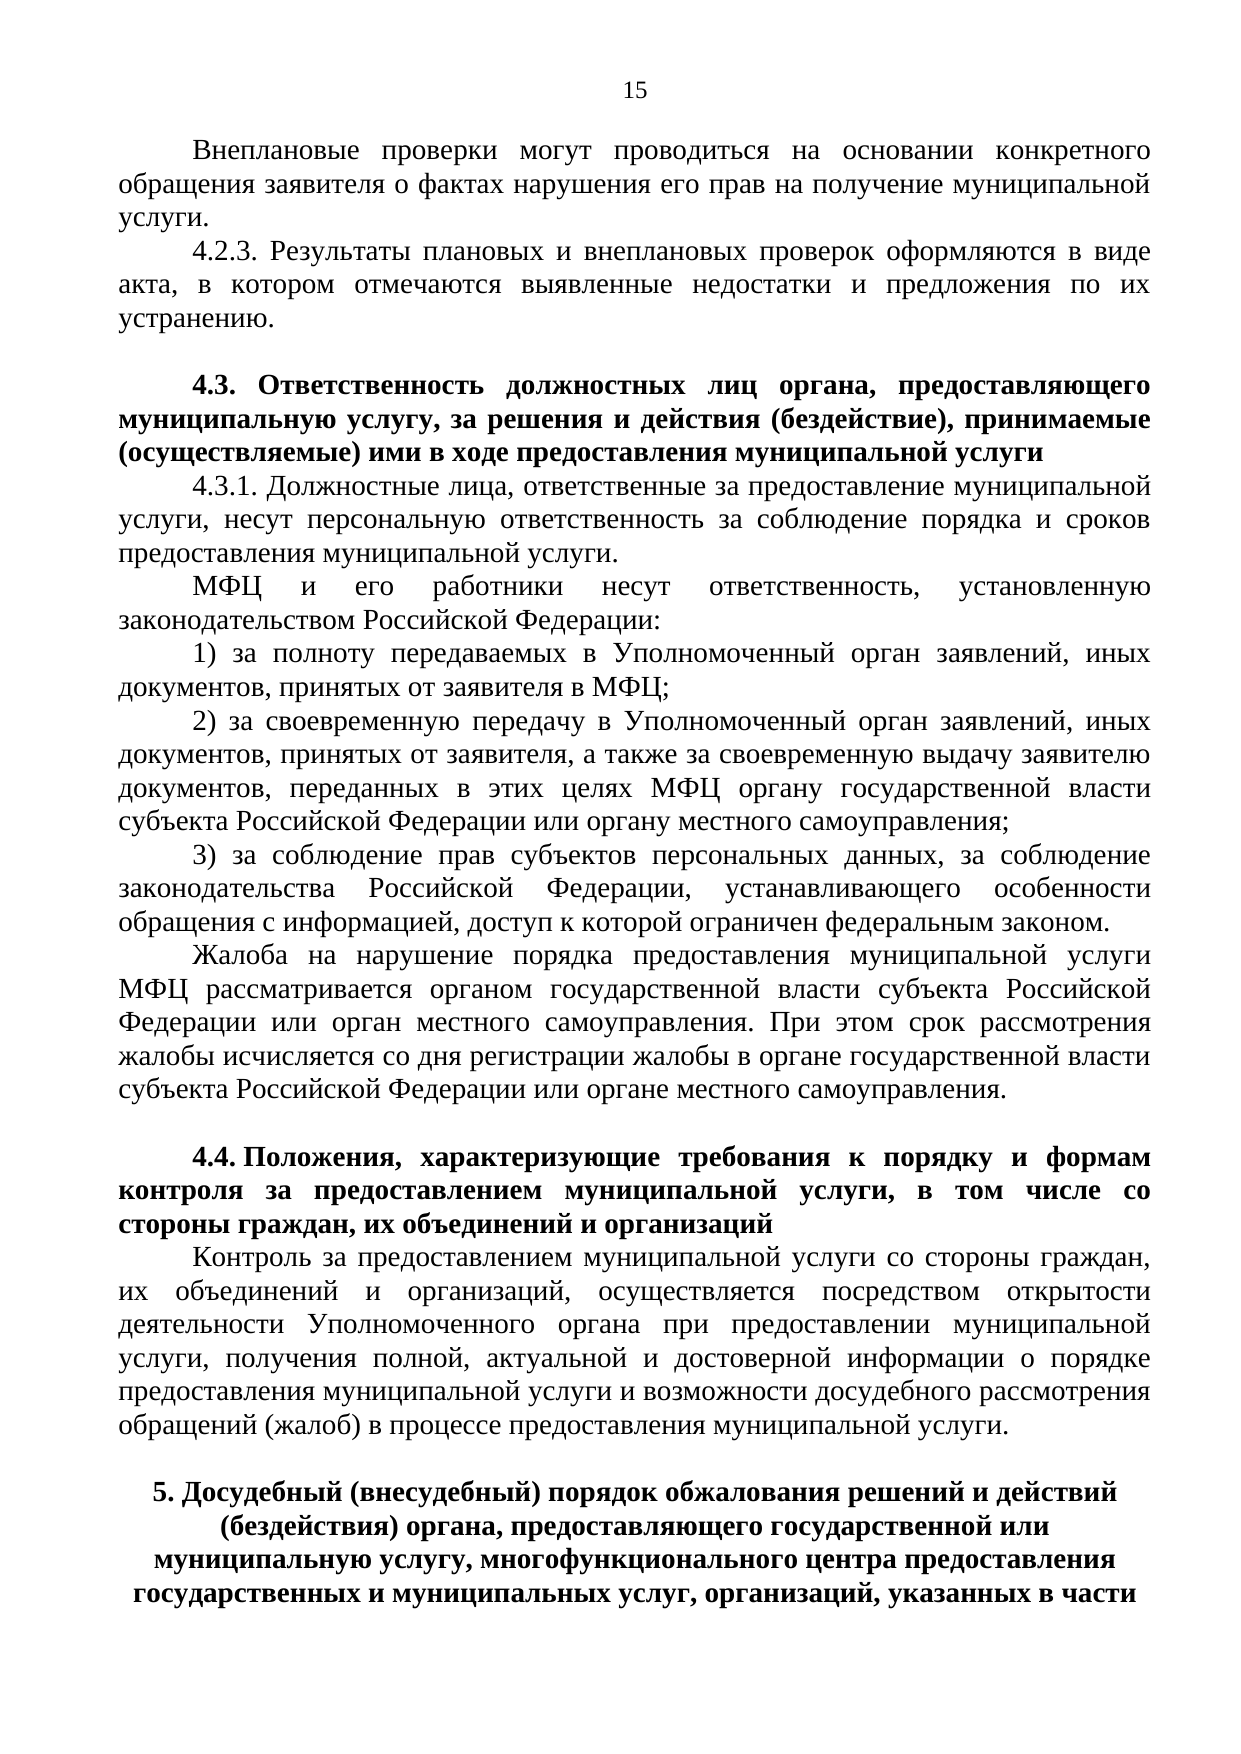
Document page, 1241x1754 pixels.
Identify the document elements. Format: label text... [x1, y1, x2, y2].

text 4.3.1. Должностные лица, ответственные за предоставление муниципальной услуги, несут персональную ответственность за соблюдение порядка и сроков предоставления муниципальной услуги. [118, 468, 1152, 568]
text 4.4. Положения, характеризующие требования к порядку и формам контроля за предоставлением муниципальной услуги, в том числе со стороны граждан, их объединений и организаций [118, 1139, 1152, 1239]
text 4.2.3. Результаты плановых и внеплановых проверок оформляются в виде акта, в котором отмечаются выявленные недостатки и предложения по их устранению. [118, 233, 1152, 334]
text Контроль за предоставлением муниципальной услуги со стороны граждан, их объединений и организаций, осуществляется посредством открытости деятельности Уполномоченного органа при предоставлении муниципальной услуги, получения полной, актуальной и достоверной информации о порядке предоставления муниципальной услуги и возможности досудебного рассмотрения обращений (жалоб) в процессе предоставления муниципальной услуги. [118, 1239, 1152, 1441]
text 1) за полноту передаваемых в Уполномоченный орган заявлений, иных документов, принятых от заявителя в МФЦ; [118, 636, 1152, 703]
text 2) за своевременную передачу в Уполномоченный орган заявлений, иных документов, принятых от заявителя, а также за своевременную выдачу заявителю документов, переданных в этих целях МФЦ органу государственной власти субъекта Российской Федерации или органу местного самоуправления; [118, 703, 1152, 837]
text 4.3. Ответственность должностных лиц органа, предоставляющего муниципальную услугу, за решения и действия (бездействие), принимаемые (осуществляемые) ими в ходе предоставления муниципальной услуги [118, 367, 1152, 468]
text Внеплановые проверки могут проводиться на основании конкретного обращения заявителя о фактах нарушения его прав на получение муниципальной услуги. [118, 132, 1152, 233]
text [118, 1474, 1152, 1608]
text МФЦ и его работники несут ответственность, установленную законодательством Российской Федерации: [118, 568, 1152, 636]
text 3) за соблюдение прав субъектов персональных данных, за соблюдение законодательства Российской Федерации, устанавливающего особенности обращения с информацией, доступ к которой ограничен федеральным законом. [118, 837, 1152, 937]
text Жалоба на нарушение порядка предоставления муниципальной услуги МФЦ рассматривается органом государственной власти субъекта Российской Федерации или орган местного самоуправления. При этом срок рассмотрения жалобы исчисляется со дня регистрации жалобы в органе государственной власти субъекта Российской Федерации или органе местного самоуправления. [118, 937, 1152, 1105]
